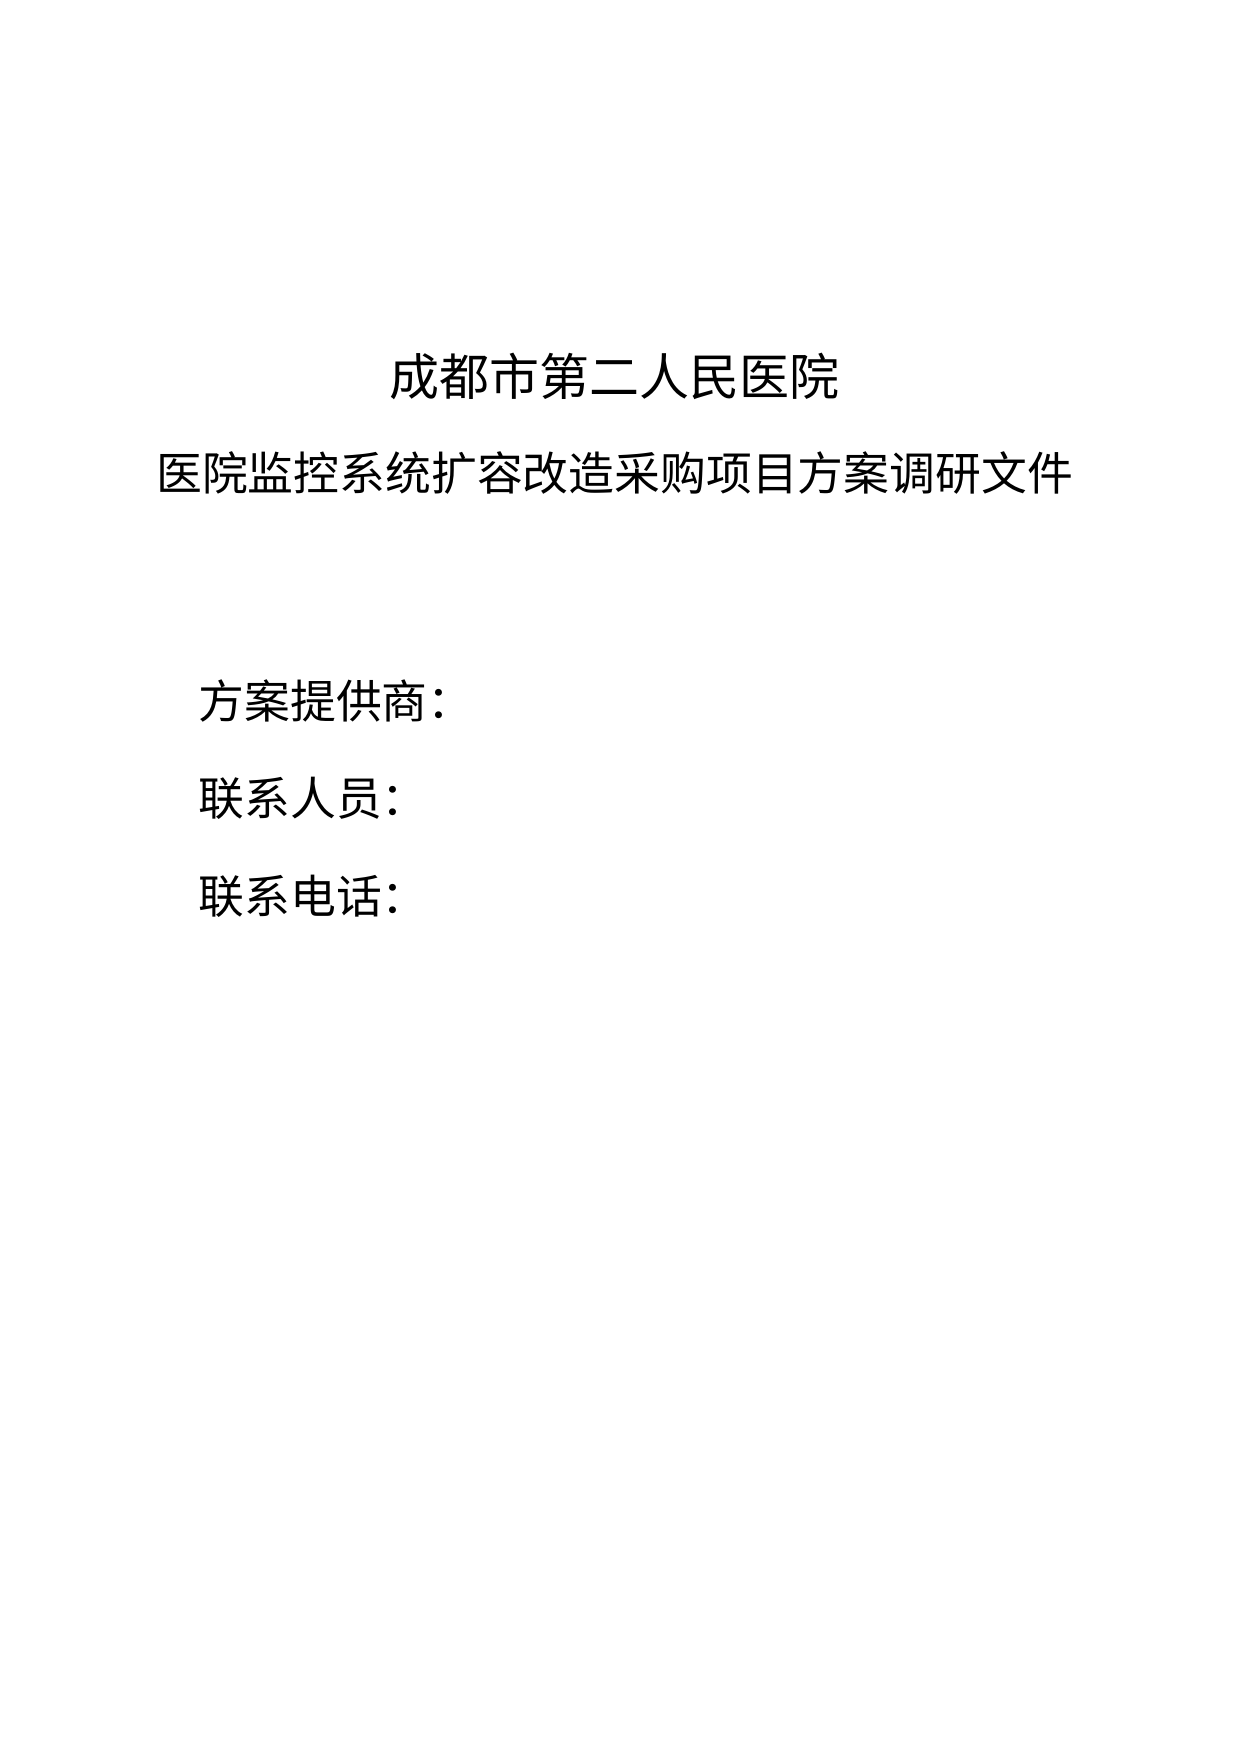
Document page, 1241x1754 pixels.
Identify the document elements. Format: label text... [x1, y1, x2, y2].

text 医院监控系统扩容改造采购项目方案调研文件 [152, 422, 1076, 519]
text 方案提供商： [152, 649, 1076, 747]
text 联系人员： [152, 747, 1076, 844]
text 成都市第二人民医院 [152, 324, 1076, 422]
text 联系电话： [152, 844, 1076, 942]
